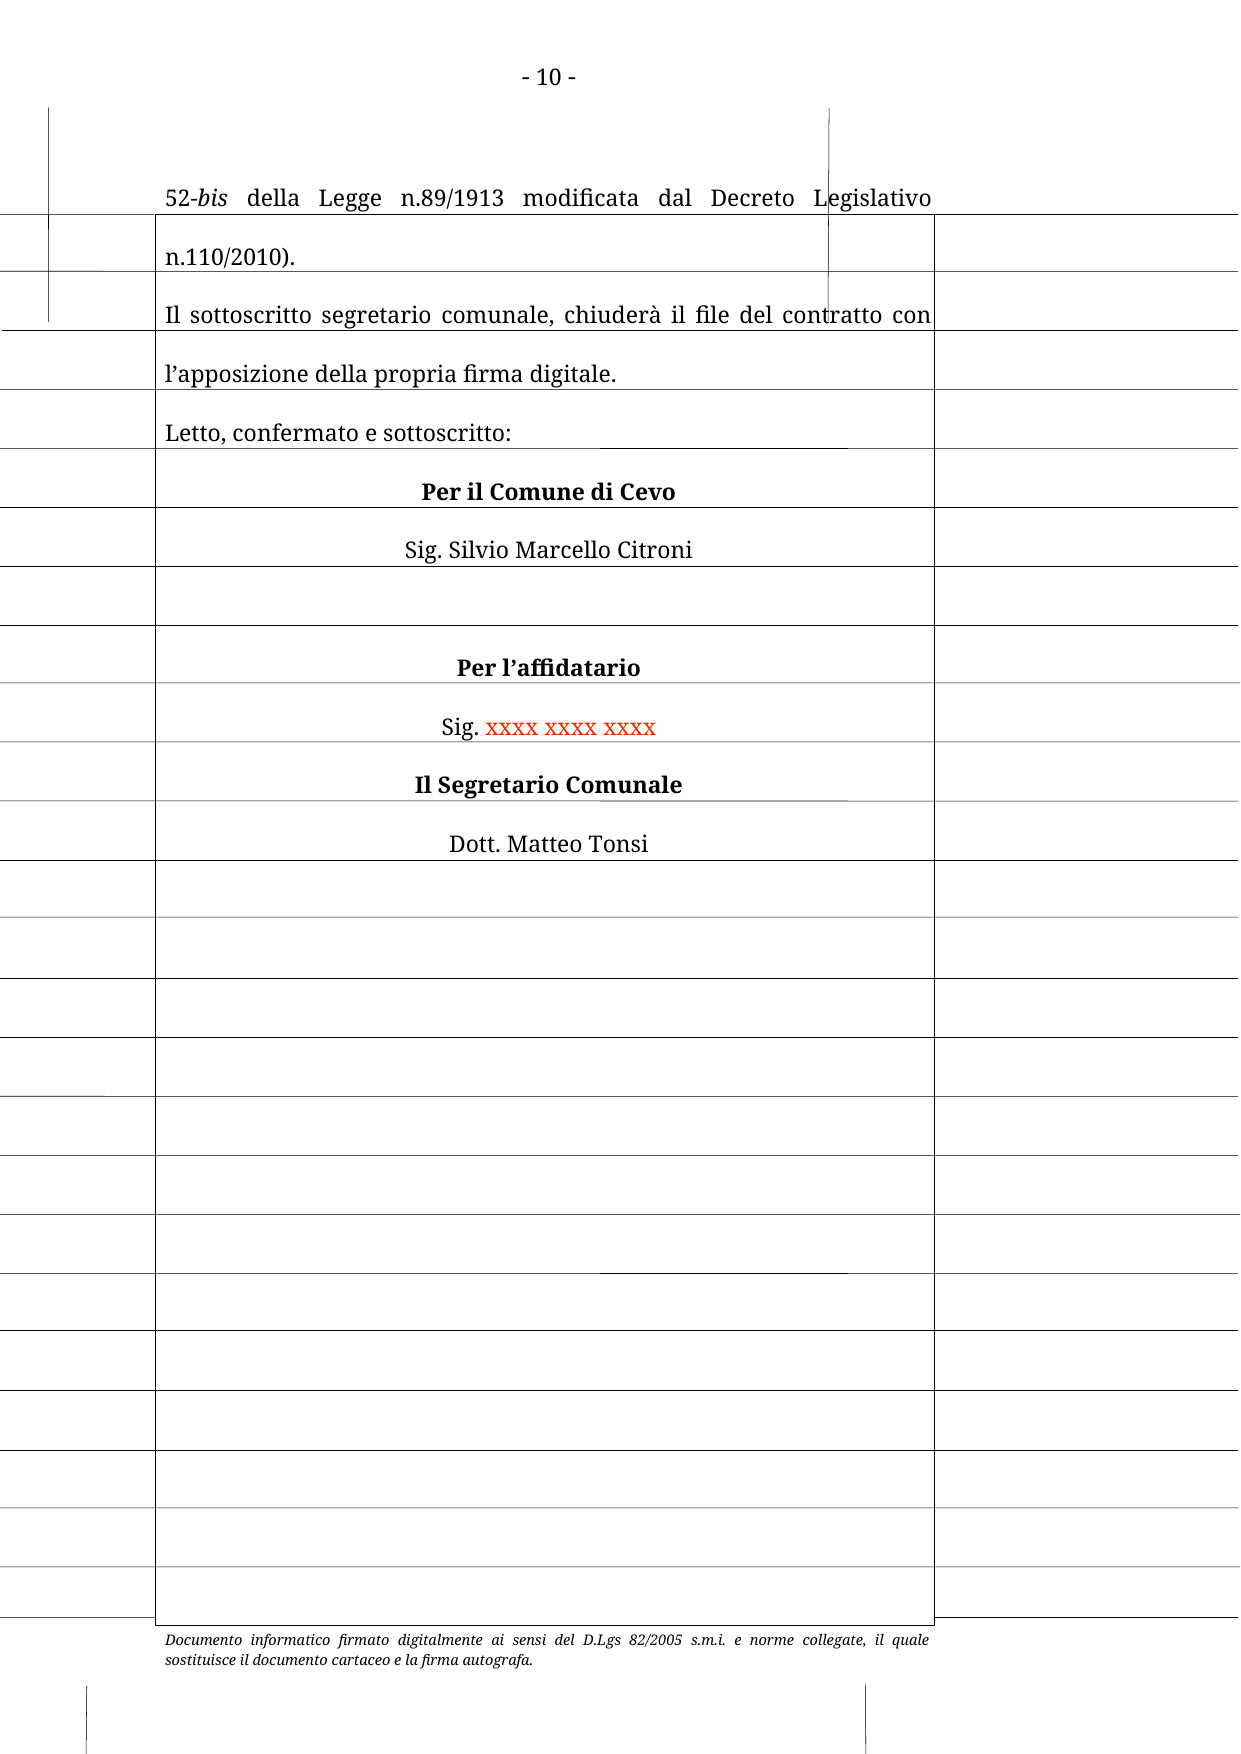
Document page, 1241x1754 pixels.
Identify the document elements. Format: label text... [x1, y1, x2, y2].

text Sig. xxxx xxxx xxxx [165, 688, 932, 747]
text Letto, confermato e sottoscritto: [165, 394, 932, 453]
text Per il Comune di Cevo [165, 453, 932, 512]
text Per l’affidatario [165, 629, 932, 688]
text Il sottoscritto segretario comunale, chiuderà il file del contratto con l’apposizione della propria firma digitale. [165, 277, 932, 394]
text Il Segretario Comunale [165, 747, 932, 806]
text Sig. Silvio Marcello Citroni [165, 512, 932, 571]
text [165, 159, 932, 277]
text Dott. Matteo Tonsi [165, 806, 932, 864]
